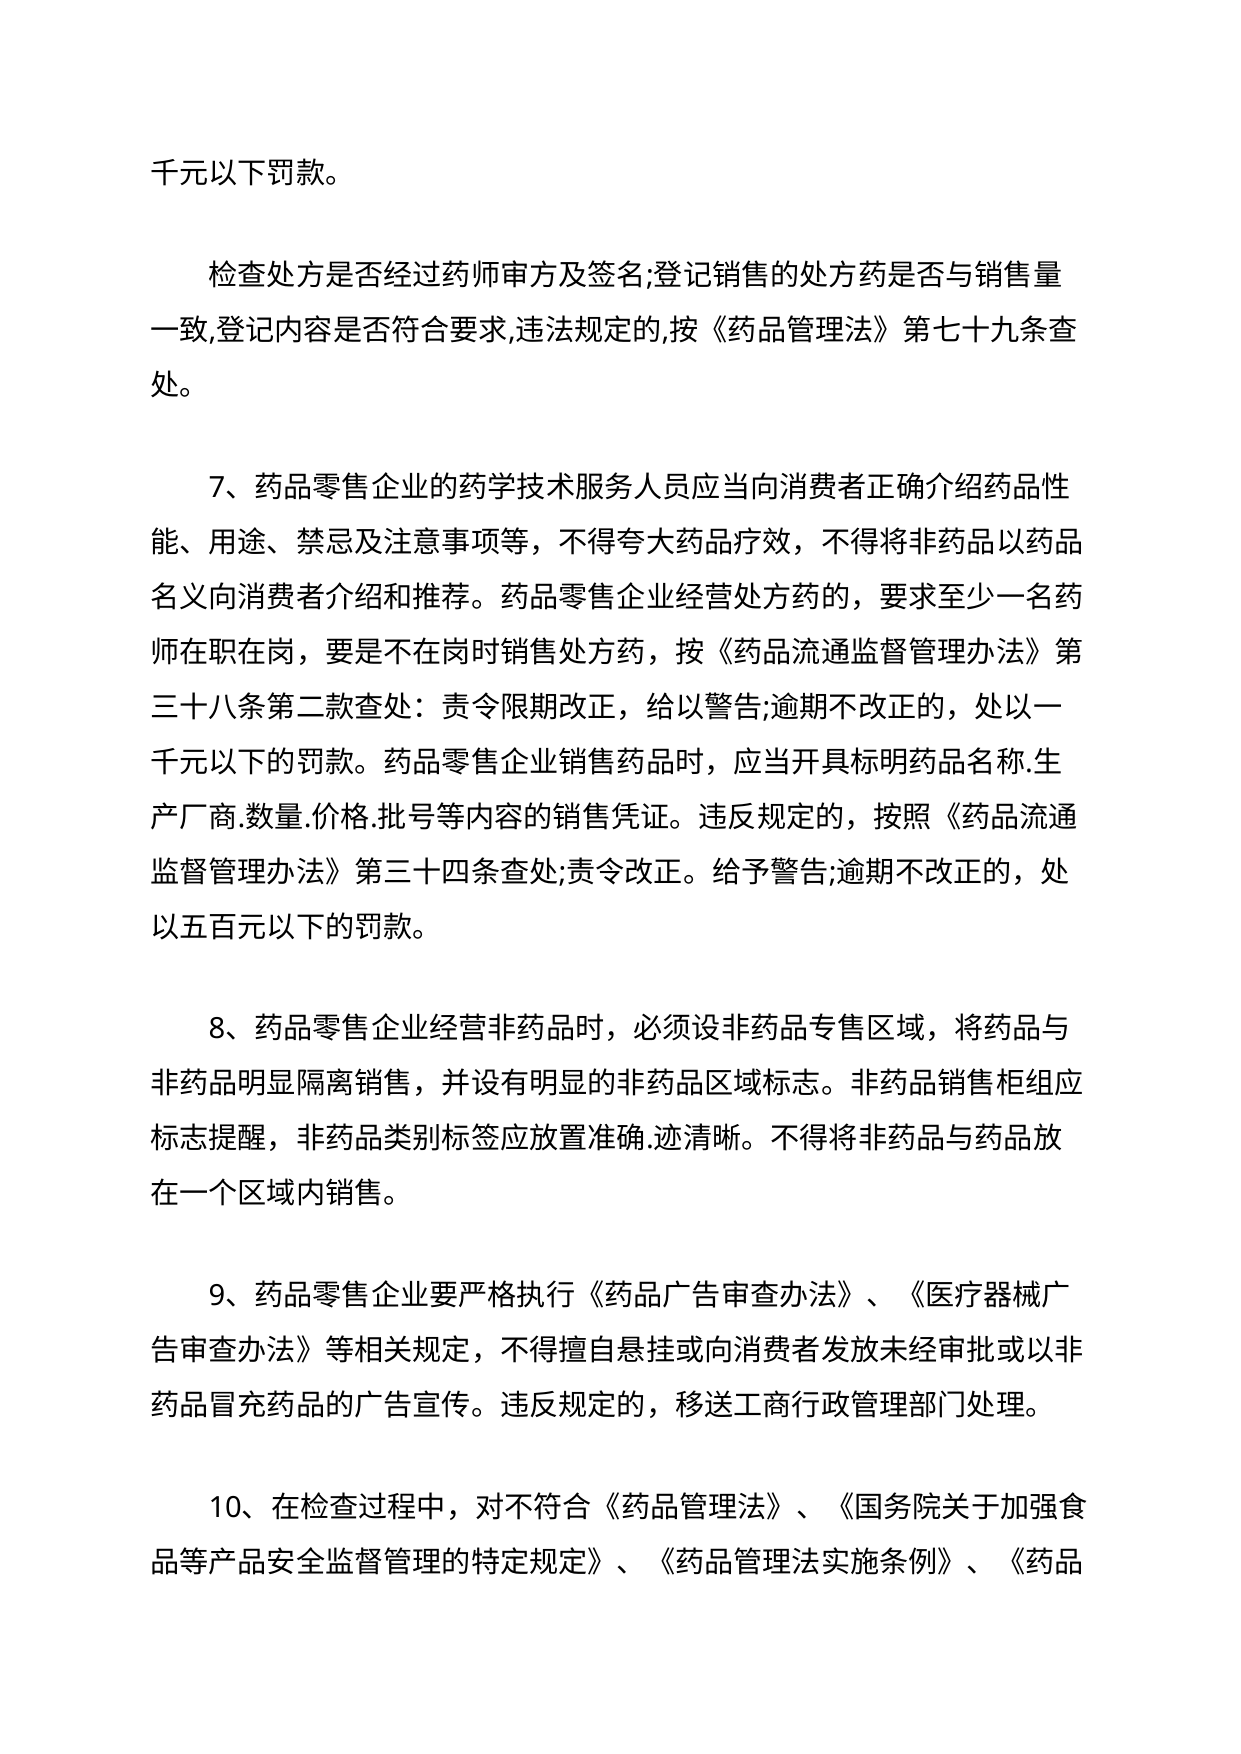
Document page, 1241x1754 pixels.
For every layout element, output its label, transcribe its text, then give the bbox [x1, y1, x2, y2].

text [150, 150, 1090, 192]
text 9、药品零售企业要严格执行《药品广告审查办法》、《医疗器械广告审查办法》等相关规定，不得擅自悬挂或向消费者发放未经审批或以非药品冒充药品的广告宣传。违反规定的，移送工商行政管理部门处理。 [150, 1272, 1090, 1424]
text 7、药品零售企业的药学技术服务人员应当向消费者正确介绍药品性能、用途、禁忌及注意事项等，不得夸大药品疗效，不得将非药品以药品名义向消费者介绍和推荐。药品零售企业经营处方药的，要求至少一名药师在职在岗，要是不在岗时销售处方药，按《药品流通监督管理办法》第三十八条第二款查处：责令限期改正，给以警告;逾期不改正的，处以一千元以下的罚款。药品零售企业销售药品时，应当开具标明药品名称.生产厂商.数量.价格.批号等内容的销售凭证。违反规定的，按照《药品流通监督管理办法》第三十四条查处;责令改正。给予警告;逾期不改正的，处以五百元以下的罚款。 [150, 463, 1090, 946]
text 8、药品零售企业经营非药品时，必须设非药品专售区域，将药品与非药品明显隔离销售，并设有明显的非药品区域标志。非药品销售柜组应标志提醒，非药品类别标签应放置准确.迹清晰。不得将非药品与药品放在一个区域内销售。 [150, 1005, 1090, 1212]
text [150, 1483, 1090, 1581]
text 检查处方是否经过药师审方及签名;登记销售的处方药是否与销售量一致,登记内容是否符合要求,违法规定的,按《药品管理法》第七十九条查处。 [150, 252, 1090, 404]
